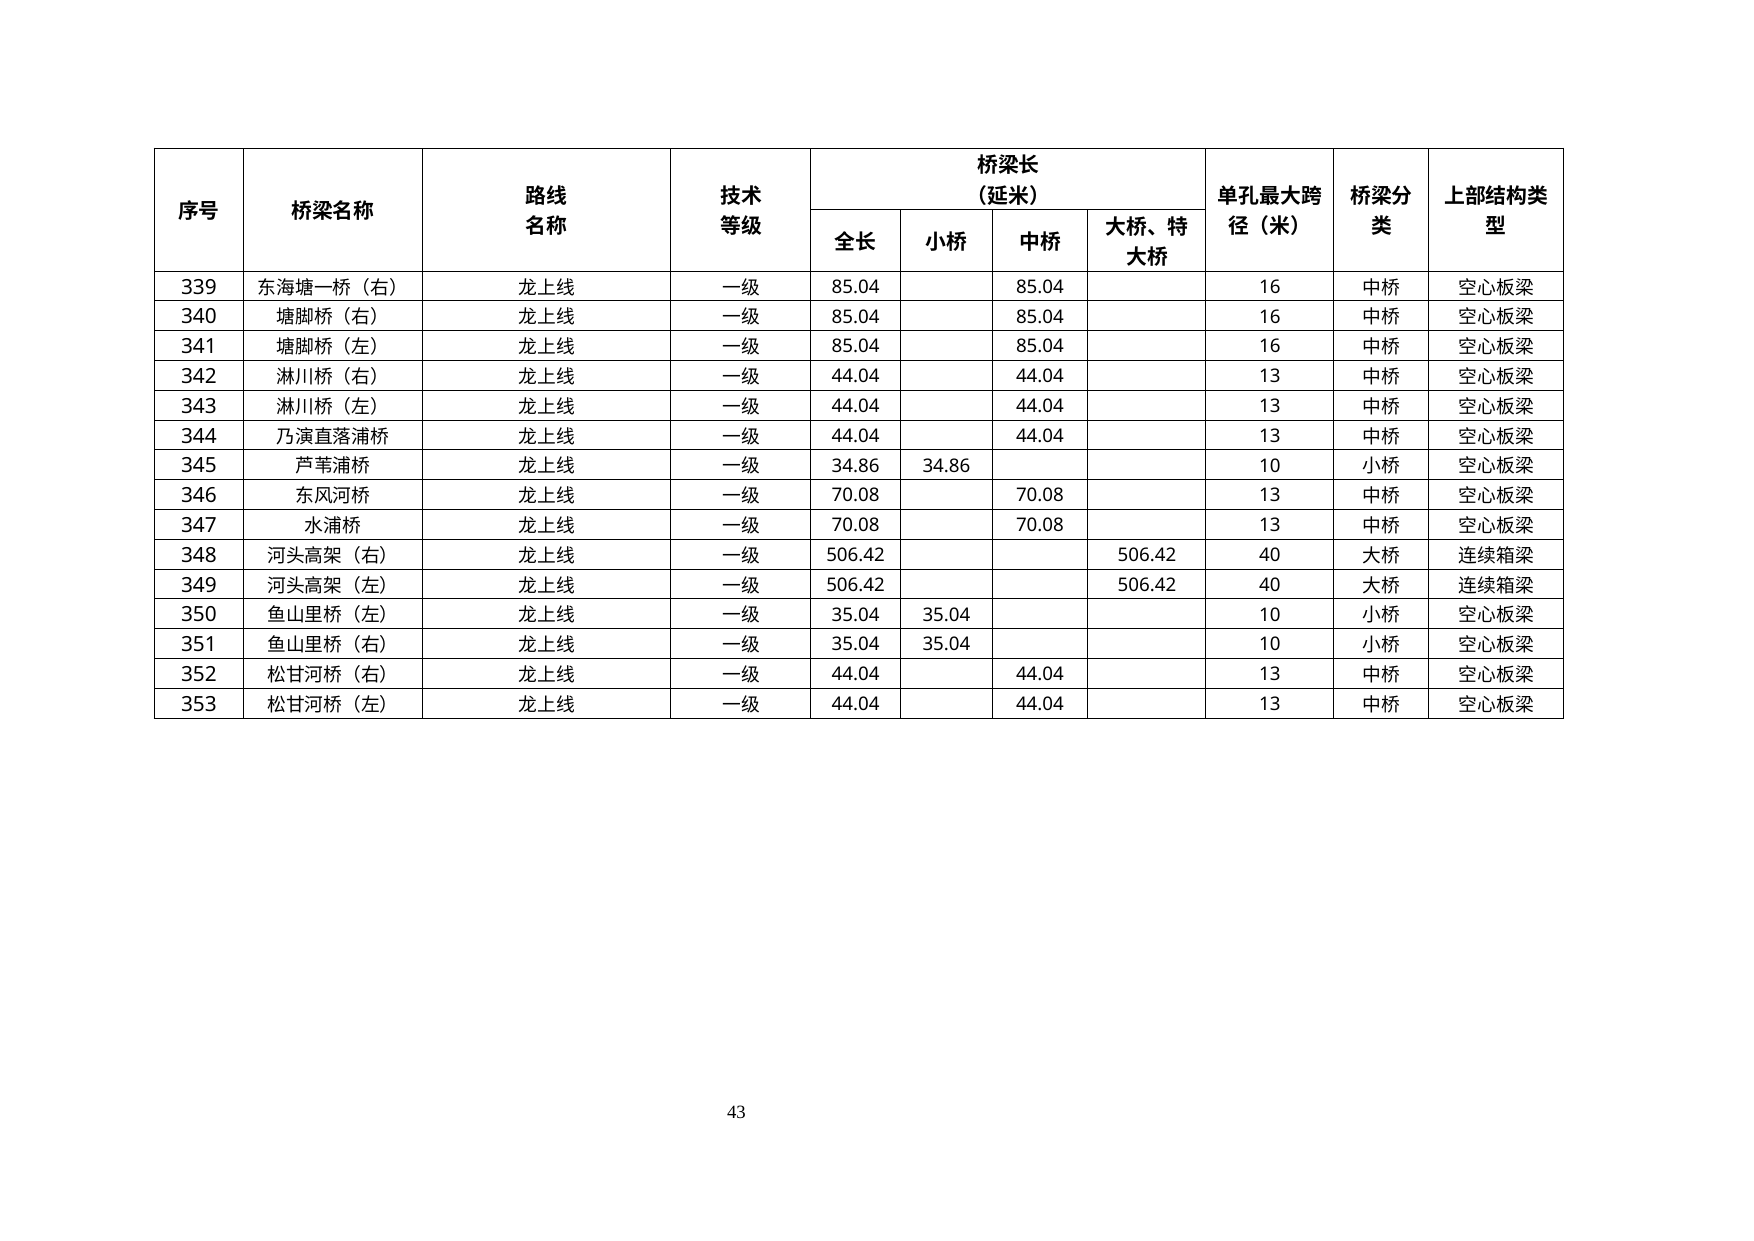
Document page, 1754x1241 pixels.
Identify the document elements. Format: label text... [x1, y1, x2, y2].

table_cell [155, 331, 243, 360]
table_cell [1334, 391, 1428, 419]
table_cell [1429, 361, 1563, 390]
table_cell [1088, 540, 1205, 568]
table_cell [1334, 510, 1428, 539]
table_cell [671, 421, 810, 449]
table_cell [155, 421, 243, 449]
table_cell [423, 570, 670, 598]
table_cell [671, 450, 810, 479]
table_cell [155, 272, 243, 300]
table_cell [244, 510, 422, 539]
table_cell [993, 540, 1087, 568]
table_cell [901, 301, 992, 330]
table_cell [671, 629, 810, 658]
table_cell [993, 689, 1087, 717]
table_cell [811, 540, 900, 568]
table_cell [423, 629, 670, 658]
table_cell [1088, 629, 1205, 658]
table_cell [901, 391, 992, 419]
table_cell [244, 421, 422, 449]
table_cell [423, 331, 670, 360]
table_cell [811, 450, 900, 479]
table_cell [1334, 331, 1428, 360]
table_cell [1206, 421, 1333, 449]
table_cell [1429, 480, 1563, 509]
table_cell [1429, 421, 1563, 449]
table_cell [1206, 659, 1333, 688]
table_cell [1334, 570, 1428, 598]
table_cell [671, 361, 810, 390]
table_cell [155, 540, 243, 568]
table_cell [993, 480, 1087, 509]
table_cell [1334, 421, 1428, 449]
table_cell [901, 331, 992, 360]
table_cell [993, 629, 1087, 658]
table_header 桥梁分类 [1334, 149, 1428, 271]
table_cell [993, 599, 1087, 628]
table_header 桥梁长 （延米） [811, 149, 1205, 209]
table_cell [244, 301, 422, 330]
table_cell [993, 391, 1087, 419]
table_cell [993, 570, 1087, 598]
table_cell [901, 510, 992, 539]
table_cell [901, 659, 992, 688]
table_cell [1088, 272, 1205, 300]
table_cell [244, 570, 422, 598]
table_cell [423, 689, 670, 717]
table_cell 大桥、特大桥 [1088, 210, 1205, 271]
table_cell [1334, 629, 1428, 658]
table_header 桥梁名称 [244, 149, 422, 271]
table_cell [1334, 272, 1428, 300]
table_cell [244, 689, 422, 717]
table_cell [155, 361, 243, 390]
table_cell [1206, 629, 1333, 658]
table_header 技术 等级 [671, 149, 810, 271]
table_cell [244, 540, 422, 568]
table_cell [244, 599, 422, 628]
table_cell 小桥 [901, 210, 992, 271]
table_cell 中桥 [993, 210, 1087, 271]
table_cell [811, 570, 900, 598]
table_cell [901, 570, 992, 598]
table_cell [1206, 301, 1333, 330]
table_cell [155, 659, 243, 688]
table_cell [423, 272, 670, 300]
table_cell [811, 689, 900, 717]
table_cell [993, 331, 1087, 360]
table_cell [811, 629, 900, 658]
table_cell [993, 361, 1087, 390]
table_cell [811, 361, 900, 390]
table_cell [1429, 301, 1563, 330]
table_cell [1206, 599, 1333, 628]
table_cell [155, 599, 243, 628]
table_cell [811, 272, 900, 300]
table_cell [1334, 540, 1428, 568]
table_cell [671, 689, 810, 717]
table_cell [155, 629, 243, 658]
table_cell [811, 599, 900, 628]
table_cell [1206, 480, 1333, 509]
table_header 路线 名称 [423, 149, 670, 271]
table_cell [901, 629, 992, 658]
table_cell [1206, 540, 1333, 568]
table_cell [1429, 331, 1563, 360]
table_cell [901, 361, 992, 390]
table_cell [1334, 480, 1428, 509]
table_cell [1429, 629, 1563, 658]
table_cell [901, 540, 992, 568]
table_header 上部结构类型 [1429, 149, 1563, 271]
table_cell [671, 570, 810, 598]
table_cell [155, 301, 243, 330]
table_header 序号 [155, 149, 243, 271]
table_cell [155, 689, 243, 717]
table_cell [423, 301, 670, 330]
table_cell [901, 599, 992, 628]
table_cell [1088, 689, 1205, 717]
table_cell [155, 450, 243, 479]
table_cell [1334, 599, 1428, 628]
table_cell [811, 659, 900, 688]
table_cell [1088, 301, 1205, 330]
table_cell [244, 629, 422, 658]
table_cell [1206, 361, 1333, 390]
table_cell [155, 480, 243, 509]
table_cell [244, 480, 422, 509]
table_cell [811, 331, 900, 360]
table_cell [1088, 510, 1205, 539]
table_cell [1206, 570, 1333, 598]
table_header 单孔最大跨径（米） [1206, 149, 1333, 271]
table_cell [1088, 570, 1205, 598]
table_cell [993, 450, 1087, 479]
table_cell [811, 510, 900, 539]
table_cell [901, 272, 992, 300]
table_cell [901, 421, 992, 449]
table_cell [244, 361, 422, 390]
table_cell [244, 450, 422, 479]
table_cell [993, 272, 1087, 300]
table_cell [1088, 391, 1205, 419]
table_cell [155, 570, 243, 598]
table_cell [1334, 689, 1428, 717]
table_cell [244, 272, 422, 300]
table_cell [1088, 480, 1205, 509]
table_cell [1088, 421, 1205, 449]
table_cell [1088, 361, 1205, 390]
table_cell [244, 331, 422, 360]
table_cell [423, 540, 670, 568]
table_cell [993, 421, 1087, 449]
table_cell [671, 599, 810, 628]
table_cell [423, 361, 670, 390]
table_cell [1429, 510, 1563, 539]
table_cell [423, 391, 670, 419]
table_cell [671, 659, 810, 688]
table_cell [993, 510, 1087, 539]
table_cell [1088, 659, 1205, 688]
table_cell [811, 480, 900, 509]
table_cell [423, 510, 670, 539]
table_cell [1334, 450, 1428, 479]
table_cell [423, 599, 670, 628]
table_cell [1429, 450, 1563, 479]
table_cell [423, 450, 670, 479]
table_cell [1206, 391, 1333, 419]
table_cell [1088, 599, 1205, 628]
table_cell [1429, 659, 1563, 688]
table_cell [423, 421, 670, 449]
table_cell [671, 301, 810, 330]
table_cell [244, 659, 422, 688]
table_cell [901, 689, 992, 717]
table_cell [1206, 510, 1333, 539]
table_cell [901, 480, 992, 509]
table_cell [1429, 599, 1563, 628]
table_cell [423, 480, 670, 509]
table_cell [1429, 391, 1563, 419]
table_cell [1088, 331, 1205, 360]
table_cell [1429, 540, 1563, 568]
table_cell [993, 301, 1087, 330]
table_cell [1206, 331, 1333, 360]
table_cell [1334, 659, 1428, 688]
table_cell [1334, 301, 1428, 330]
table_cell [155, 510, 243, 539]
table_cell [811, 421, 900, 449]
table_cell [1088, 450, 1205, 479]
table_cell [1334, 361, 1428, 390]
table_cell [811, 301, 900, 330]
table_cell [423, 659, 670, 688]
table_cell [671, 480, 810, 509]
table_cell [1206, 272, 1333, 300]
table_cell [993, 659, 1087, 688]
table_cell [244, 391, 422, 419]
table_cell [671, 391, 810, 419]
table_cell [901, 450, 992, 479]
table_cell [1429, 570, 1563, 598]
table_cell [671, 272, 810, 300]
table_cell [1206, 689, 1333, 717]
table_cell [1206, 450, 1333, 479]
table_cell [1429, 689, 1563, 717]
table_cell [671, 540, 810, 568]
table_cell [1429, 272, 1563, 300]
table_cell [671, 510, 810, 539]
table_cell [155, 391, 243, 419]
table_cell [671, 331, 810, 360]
table_cell 全长 [811, 210, 900, 271]
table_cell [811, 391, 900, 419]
